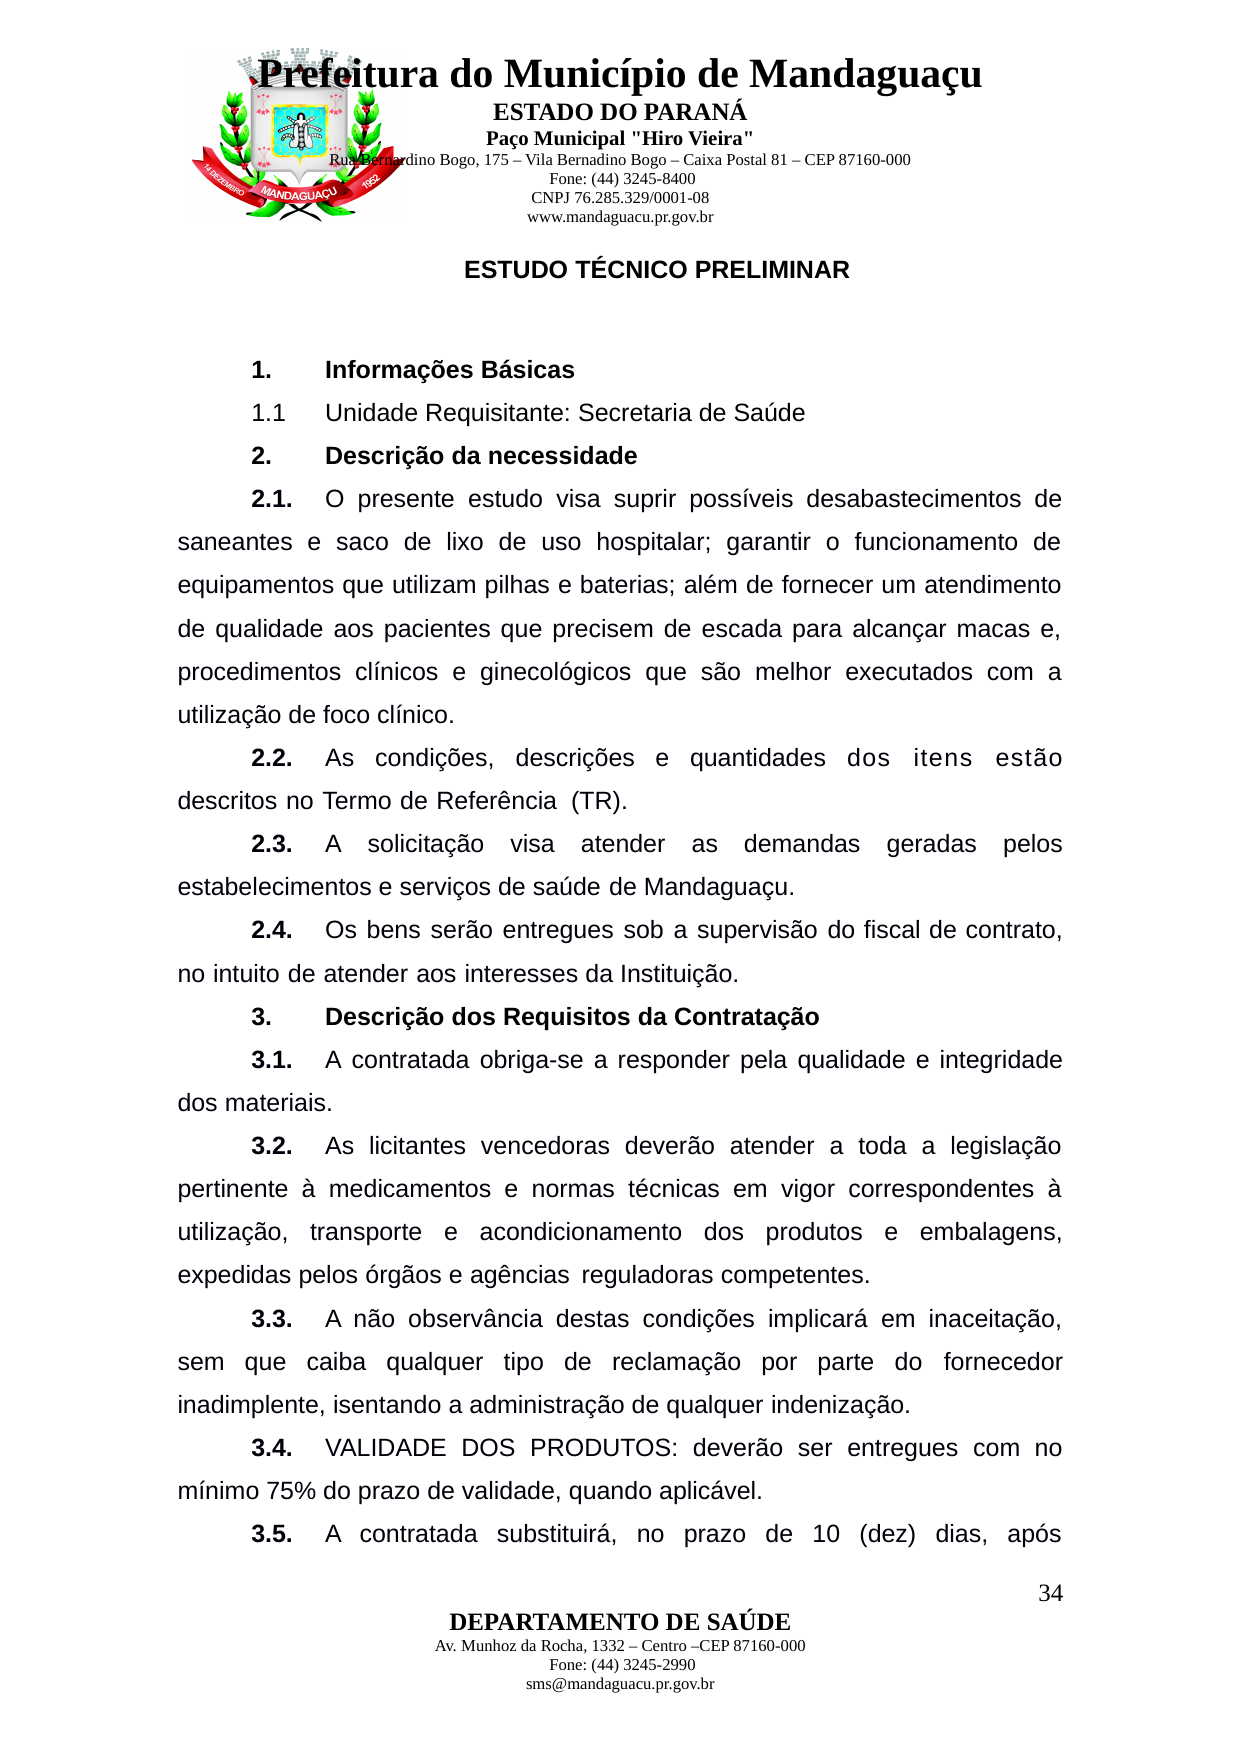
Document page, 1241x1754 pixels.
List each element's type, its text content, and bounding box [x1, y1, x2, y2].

list A não observância destas condições implicará em inaceitação, sem que caiba qualquer tipo de reclamação por parte do fornecedor inadimplente, isentando a administração de qualquer indenização. [177, 1303, 1063, 1418]
list A solicitação visa atender as demandas geradas pelos estabelecimentos e serviços de saúde de Mandaguaçu. [177, 829, 1063, 901]
list Os bens serão entregues sob a supervisão do fiscal de contrato, no intuito de atender aos interesses da Instituição. [177, 915, 1063, 987]
subtitle Descrição dos Requisitos da Contratação [177, 1002, 1063, 1030]
list As licitantes vencedoras deverão atender a toda a legislação pertinente à medicamentos e normas técnicas em vigor correspondentes à utilização, transporte e acondicionamento dos produtos e embalagens, expedidas pelos órgãos e agências reguladoras competentes. [177, 1131, 1063, 1289]
title ESTUDO TÉCNICO PRELIMINAR [177, 255, 1063, 284]
list As condições, descrições e quantidades dos itens estão descritos no Termo de Referência (TR). [177, 743, 1063, 815]
subtitle Informações Básicas [177, 355, 1063, 383]
list VALIDADE DOS PRODUTOS: deverão ser entregues com no mínimo 75% do prazo de validade, quando aplicável. [177, 1433, 1063, 1505]
list O presente estudo visa suprir possíveis desabastecimentos de saneantes e saco de lixo de uso hospitalar; garantir o funcionamento de equipamentos que utilizam pilhas e baterias; além de fornecer um atendimento de qualidade aos pacientes que precisem de escada para alcançar macas e, procedimentos clínicos e ginecológicos que são melhor executados com a utilização de foco clínico. [177, 484, 1063, 728]
list A contratada obriga-se a responder pela qualidade e integridade dos materiais. [177, 1045, 1063, 1117]
subtitle Descrição da necessidade [177, 441, 1063, 470]
list Unidade Requisitante: Secretaria de Saúde [177, 398, 1063, 427]
picture [191, 48, 406, 222]
